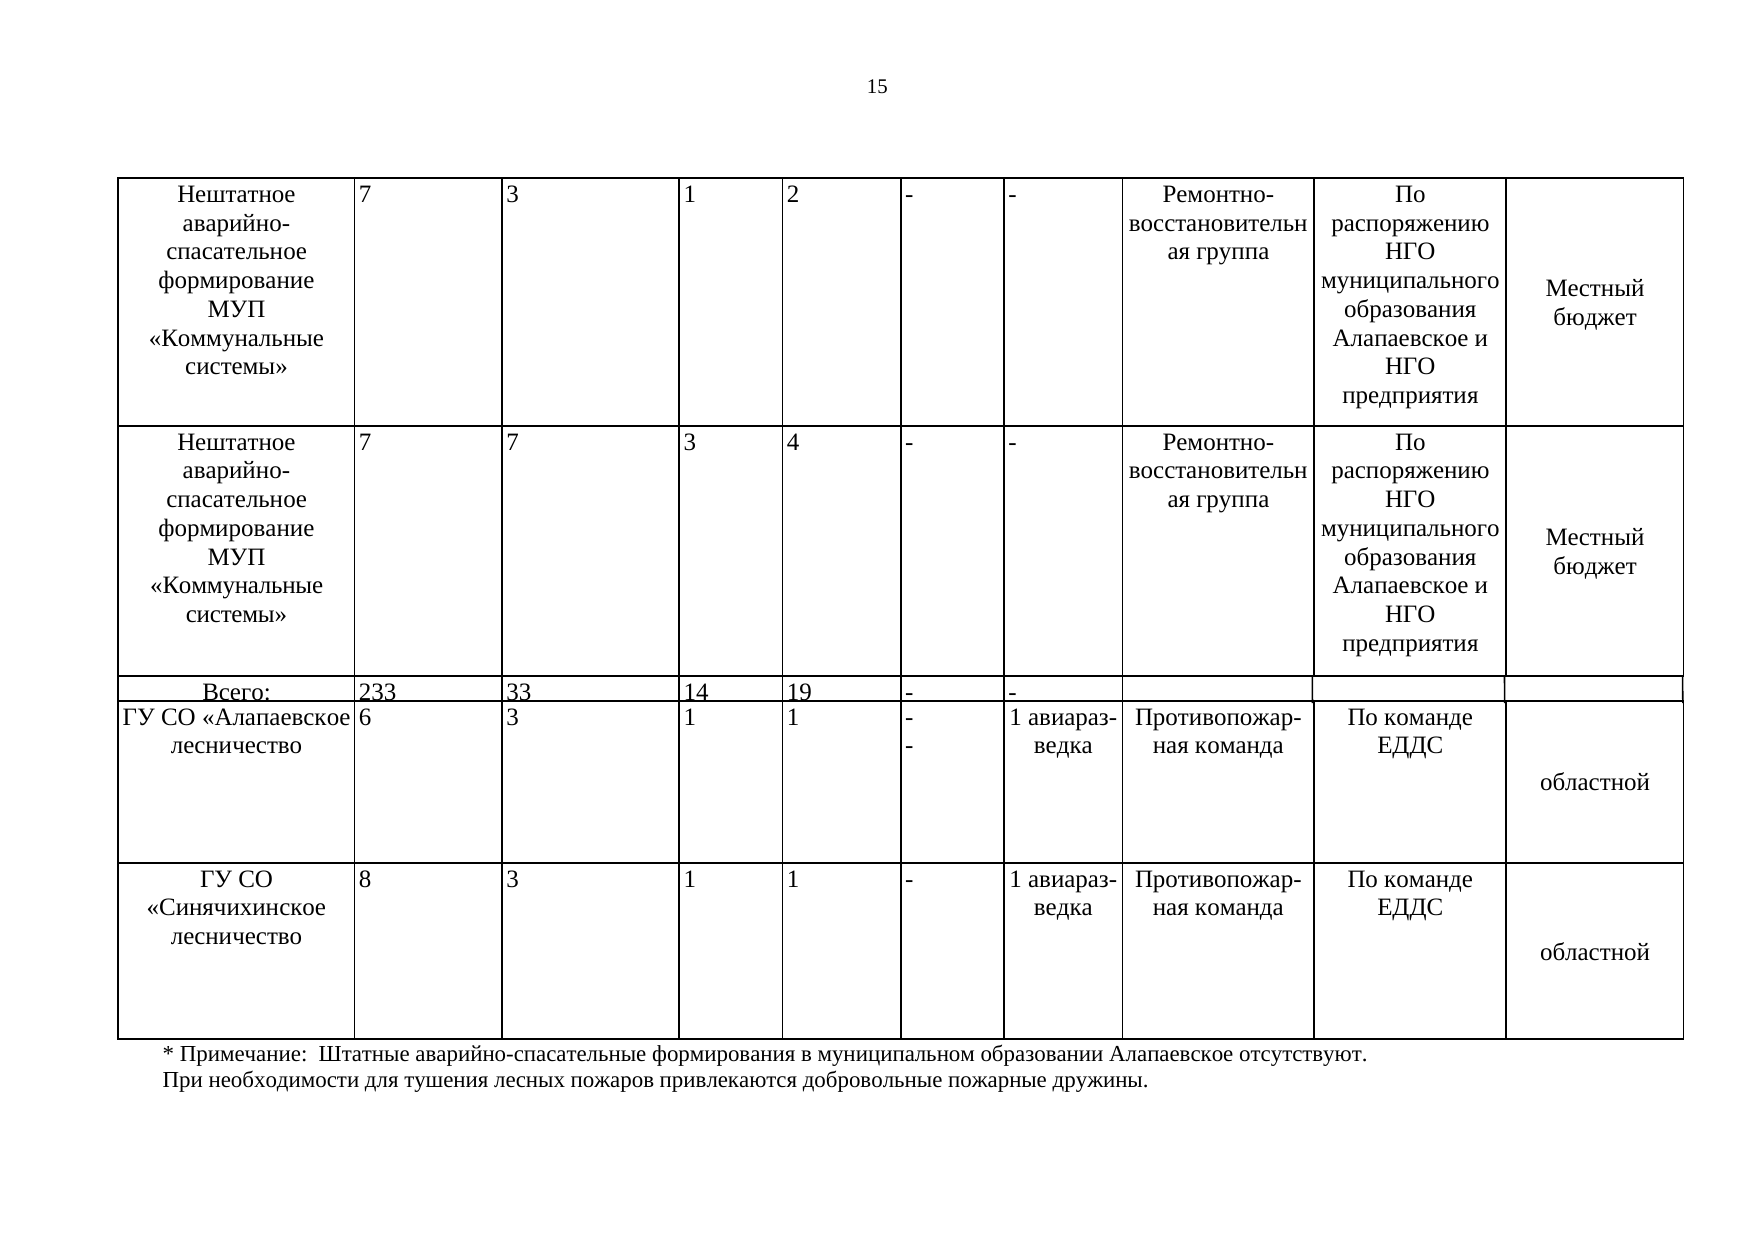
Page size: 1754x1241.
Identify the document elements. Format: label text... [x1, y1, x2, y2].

table_cell По команде ЕДДС [1315, 702, 1505, 862]
table_cell 1 [783, 864, 900, 1038]
table_cell ГУ СО «Синячихинское лесничество [119, 864, 354, 1038]
table_cell 4 [783, 427, 900, 675]
table_cell областной [1507, 702, 1683, 862]
table_cell областной [1507, 864, 1683, 1038]
table_cell 3 [503, 179, 678, 425]
table_cell 6 [355, 702, 501, 862]
table_cell 1 [680, 864, 782, 1038]
table_cell 7 [355, 427, 501, 675]
table_cell Ремонтно-восстановительная группа [1123, 427, 1313, 675]
table_cell 8 [355, 864, 501, 1038]
table_cell - [1005, 427, 1122, 675]
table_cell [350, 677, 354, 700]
table_cell Местный бюджет [1507, 179, 1683, 425]
table_cell Ремонтно-восстановительная группа [1123, 179, 1313, 425]
table_cell 3 [503, 702, 678, 862]
table_cell - [902, 864, 1003, 1038]
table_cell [1315, 179, 1505, 425]
table_cell Противопожар-ная команда [1123, 864, 1313, 1038]
table_cell 1 [680, 702, 782, 862]
table_cell 1 [783, 702, 900, 862]
table_cell Местный бюджет [1507, 427, 1683, 675]
table_cell По распоряжению НГО муниципального образования Алапаевское и НГО предприятия [1315, 427, 1505, 675]
table_cell Противопожар-ная команда [1123, 702, 1313, 862]
table_cell 1 авиараз-ведка [1005, 864, 1122, 1038]
table_cell - [902, 427, 1003, 675]
table_cell 2 [783, 179, 900, 425]
table_cell - [902, 179, 1003, 425]
table_cell - [1005, 179, 1122, 425]
table_cell 1 [680, 179, 782, 425]
table_cell Нештатное аварийно-спасательное формирование МУП «Коммунальные системы» [119, 179, 354, 425]
table_cell Нештатное аварийно-спасательное формирование МУП «Коммунальные системы» [119, 427, 354, 675]
text При необходимости для тушения лесных пожаров привлекаются добровольные пожарные дружины. [162, 1066, 1636, 1093]
table_cell 7 [355, 179, 501, 425]
text * Примечание: Штатные аварийно-спасательные формирования в муниципальном образовании Алапаевское отсутствуют. [162, 1040, 1636, 1066]
table_cell 3 [680, 427, 782, 675]
table_cell 3 [503, 864, 678, 1038]
table_cell ГУ СО «Алапаевское лесничество [119, 702, 354, 862]
table_cell 1 авиараз-ведка [1005, 702, 1122, 862]
table_cell - - [902, 702, 1003, 862]
table_cell По команде ЕДДС [1315, 864, 1505, 1038]
table_cell 7 [503, 427, 678, 675]
